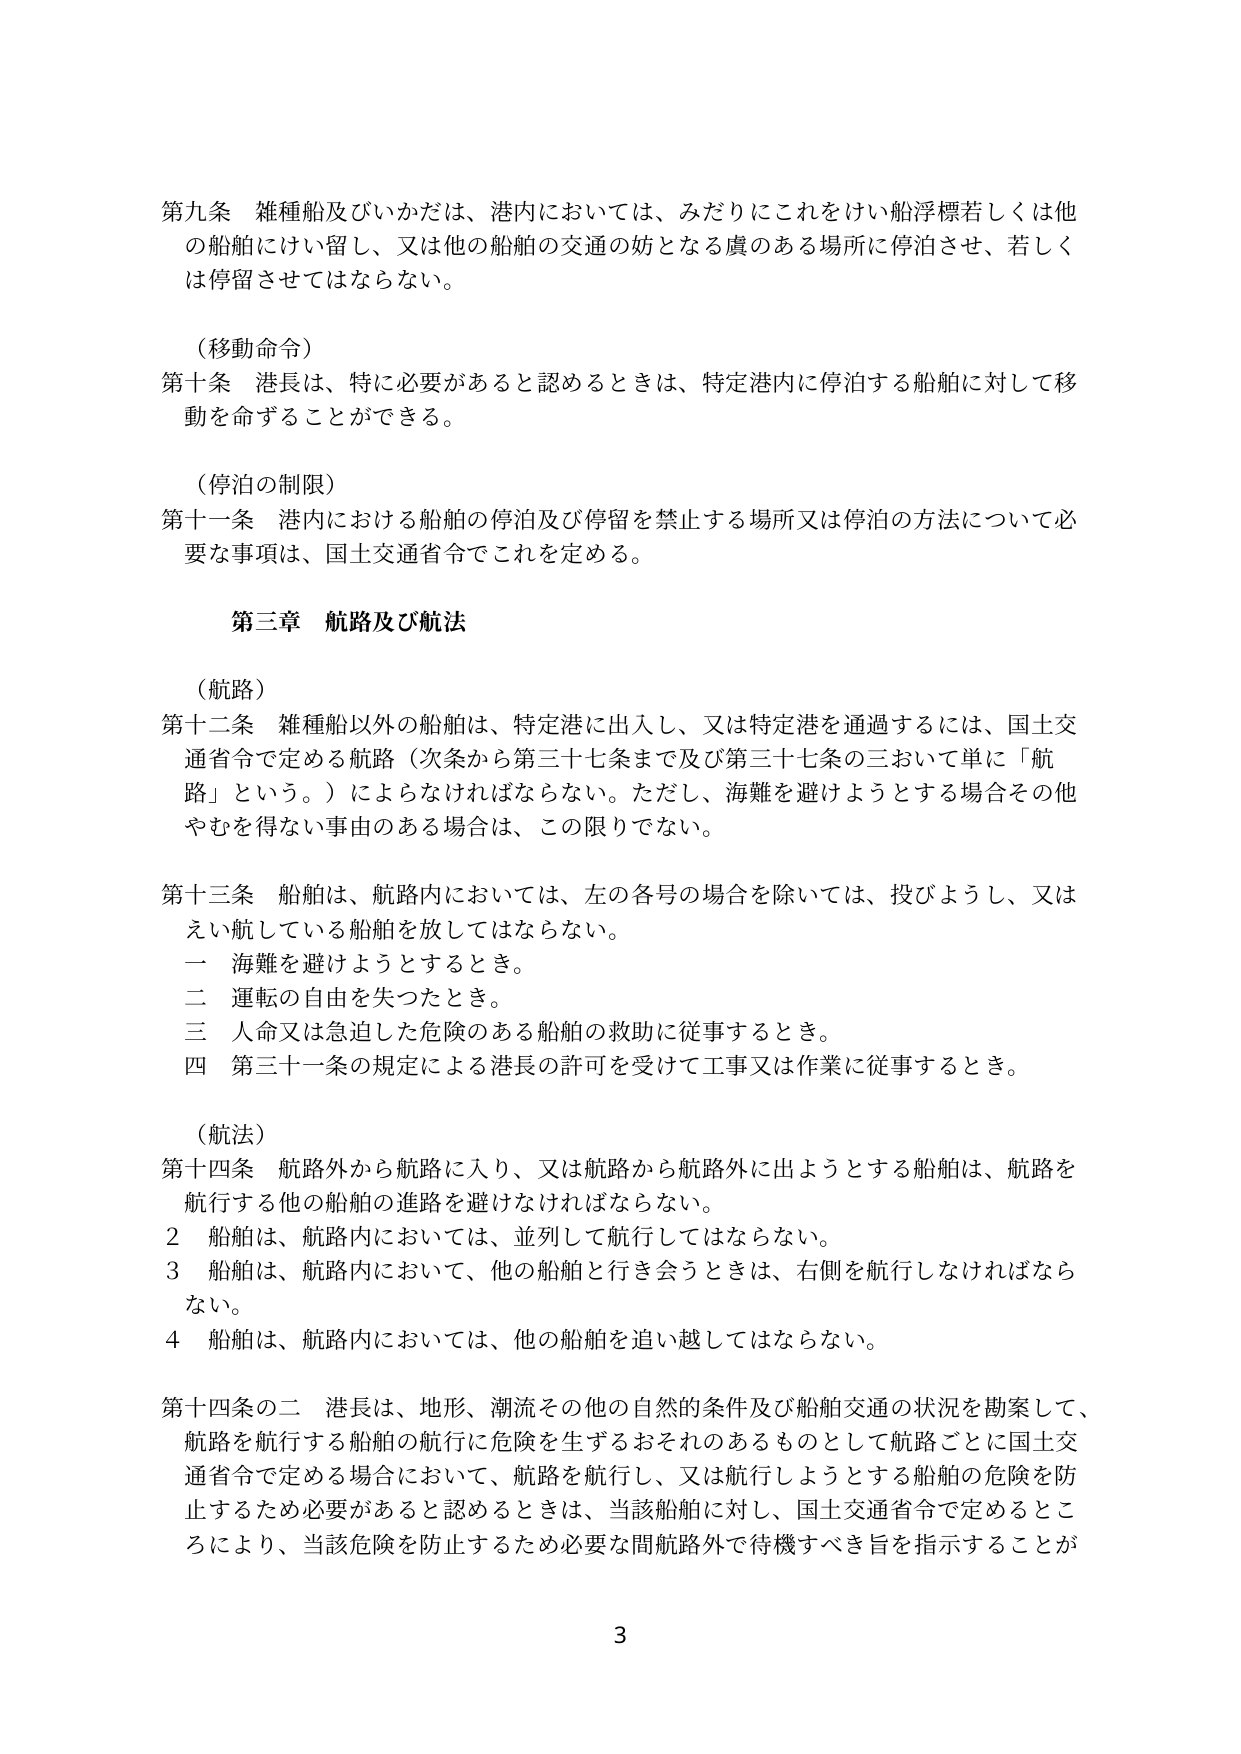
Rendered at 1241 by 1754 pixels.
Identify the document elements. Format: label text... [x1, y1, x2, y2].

text （航法） [184, 1116, 1079, 1150]
text 第十二条 雑種船以外の船舶は、特定港に出入し、又は特定港を通過するには、国土交通省令で定める航路（次条から第三十七条まで及び第三十七条の三おいて単に「航路」という。）によらなければならない。ただし、海難を避けようとする場合その他やむを得ない事由のある場合は、この限りでない。 [161, 706, 1079, 843]
text ３ 船舶は、航路内において、他の船舶と行き会うときは、右側を航行しなければならない。 [161, 1253, 1079, 1321]
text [161, 1389, 1079, 1560]
text 第十三条 船舶は、航路内においては、左の各号の場合を除いては、投びようし、又はえい航している船舶を放してはならない。 [161, 877, 1079, 945]
text 第十一条 港内における船舶の停泊及び停留を禁止する場所又は停泊の方法について必要な事項は、国土交通省令でこれを定める。 [161, 501, 1079, 569]
text 第十条 港長は、特に必要があると認めるときは、特定港内に停泊する船舶に対して移動を命ずることができる。 [161, 364, 1079, 433]
text （移動命令） [184, 330, 1079, 364]
text ４ 船舶は、航路内においては、他の船舶を追い越してはならない。 [161, 1321, 1079, 1355]
text 二 運転の自由を失つたとき。 [184, 979, 1079, 1014]
text 第十四条 航路外から航路に入り、又は航路から航路外に出ようとする船舶は、航路を航行する他の船舶の進路を避けなければならない。 [161, 1150, 1079, 1219]
text 四 第三十一条の規定による港長の許可を受けて工事又は作業に従事するとき。 [184, 1048, 1079, 1082]
text ２ 船舶は、航路内においては、並列して航行してはならない。 [161, 1219, 1079, 1253]
text （航路） [184, 672, 1079, 706]
text 一 海難を避けようとするとき。 [184, 945, 1079, 979]
text 三 人命又は急迫した危険のある船舶の救助に従事するとき。 [184, 1014, 1079, 1048]
text 第九条 雑種船及びいかだは、港内においては、みだりにこれをけい船浮標若しくは他の船舶にけい留し、又は他の船舶の交通の妨となる虞のある場所に停泊させ、若しくは停留させてはならない。 [161, 194, 1079, 296]
text （停泊の制限） [184, 467, 1079, 501]
text 第三章 航路及び航法 [230, 604, 1079, 638]
